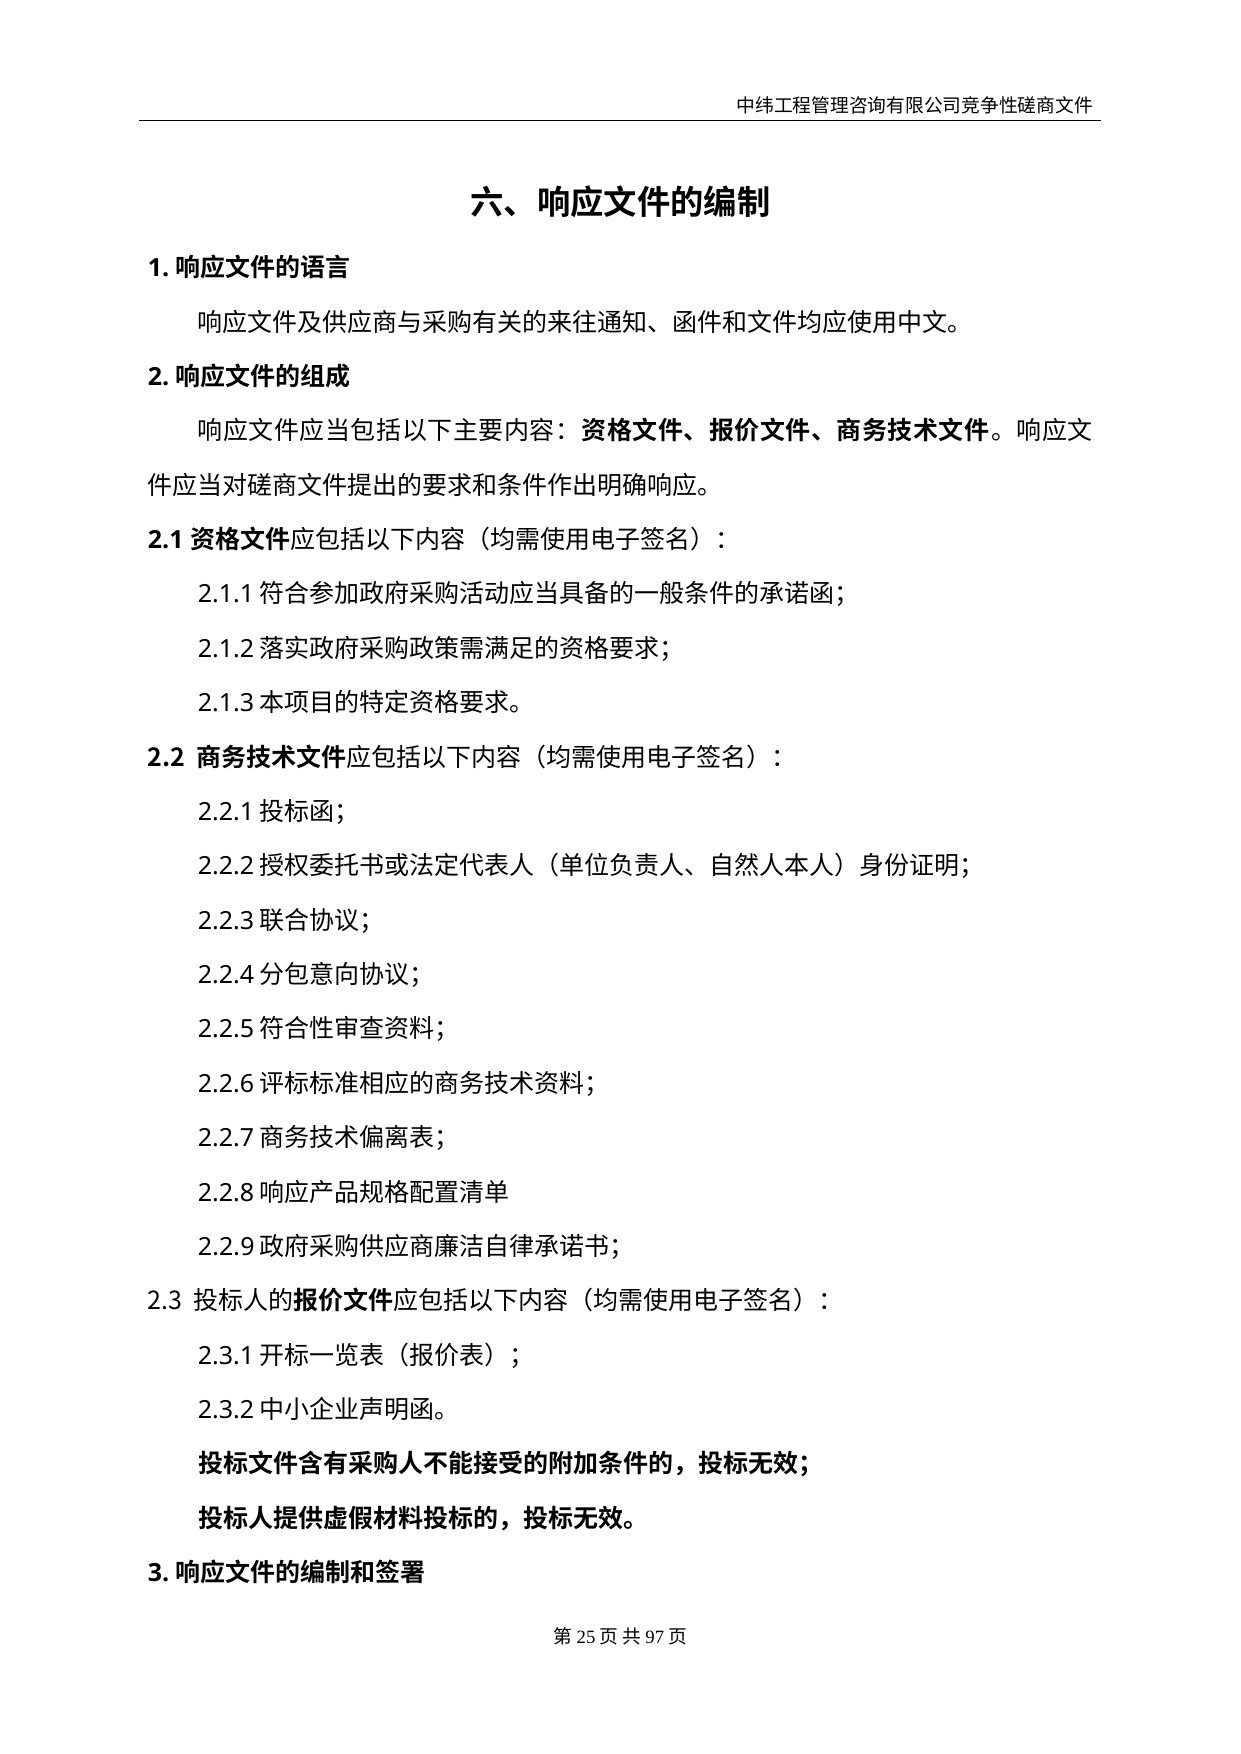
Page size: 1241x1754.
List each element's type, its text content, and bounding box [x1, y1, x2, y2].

text 2.1.2落实政府采购政策需满足的资格要求； [148, 628, 1093, 664]
text 投标文件含有采购人不能接受的附加条件的，投标无效； [148, 1444, 1093, 1480]
text 2. 响应文件的组成 [148, 356, 1093, 393]
text 2.2.5符合性审查资料； [148, 1009, 1093, 1045]
text 六、响应文件的编制 [148, 175, 1093, 224]
text 2.2.1投标函； [148, 791, 1093, 828]
text 2.2.4分包意向协议； [148, 954, 1093, 991]
text 响应文件及供应商与采购有关的来往通知、函件和文件均应使用中文。 [148, 302, 1093, 338]
text 2.2.6评标标准相应的商务技术资料； [148, 1063, 1093, 1099]
text 2.2.8响应产品规格配置清单 [148, 1172, 1093, 1208]
text 2.3.1开标一览表（报价表）； [148, 1335, 1093, 1371]
text 1. 响应文件的语言 [148, 248, 1093, 284]
text 2.3 投标人的报价文件应包括以下内容（均需使用电子签名）： [148, 1281, 1093, 1317]
text 2.1 资格文件应包括以下内容（均需使用电子签名）： [148, 519, 1093, 556]
text 2.2 商务技术文件应包括以下内容（均需使用电子签名）： [148, 737, 1093, 773]
text 2.2.7商务技术偏离表； [148, 1118, 1093, 1154]
text 2.1.3本项目的特定资格要求。 [148, 683, 1093, 719]
text 2.2.9政府采购供应商廉洁自律承诺书； [148, 1226, 1093, 1263]
text 投标人提供虚假材料投标的，投标无效。 [148, 1498, 1093, 1534]
text 2.1.1符合参加政府采购活动应当具备的一般条件的承诺函； [148, 574, 1093, 610]
text 2.2.2授权委托书或法定代表人（单位负责人、自然人本人）身份证明； [148, 846, 1093, 882]
text 3. 响应文件的编制和签署 [148, 1553, 1093, 1589]
text 响应文件应当包括以下主要内容：资格文件、报价文件、商务技术文件。响应文件应当对磋商文件提出的要求和条件作出明确响应。 [148, 411, 1093, 501]
text 2.3.2中小企业声明函。 [148, 1389, 1093, 1426]
text 2.2.3联合协议； [148, 900, 1093, 936]
